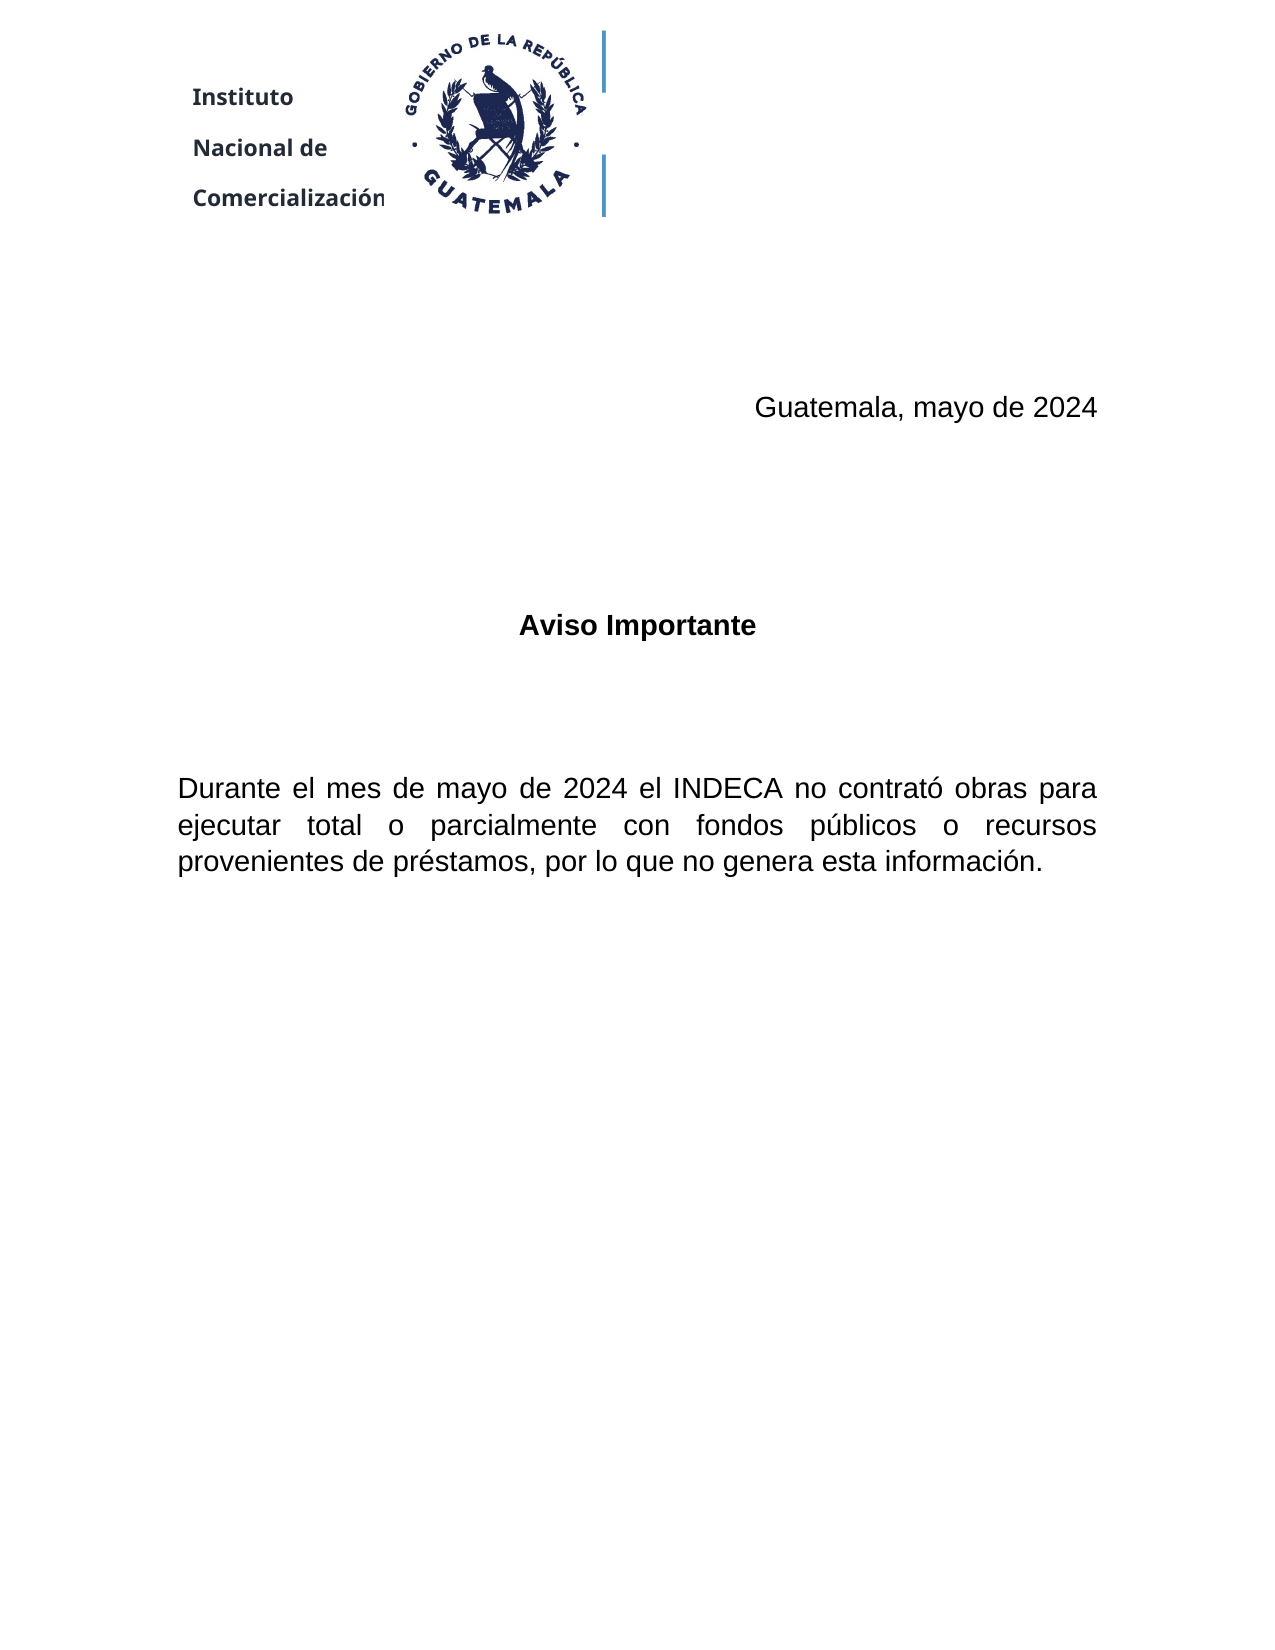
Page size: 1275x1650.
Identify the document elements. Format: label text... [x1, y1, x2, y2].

text Durante el mes de mayo de 2024 el INDECA no contrató obras para ejecutar total o parcialmente con fondos públicos o recursos provenientes de préstamos, por lo que no genera esta información. [177, 771, 1098, 877]
text Aviso Importante [177, 608, 1098, 642]
text Guatemala, mayo de 2024 [177, 390, 1098, 424]
